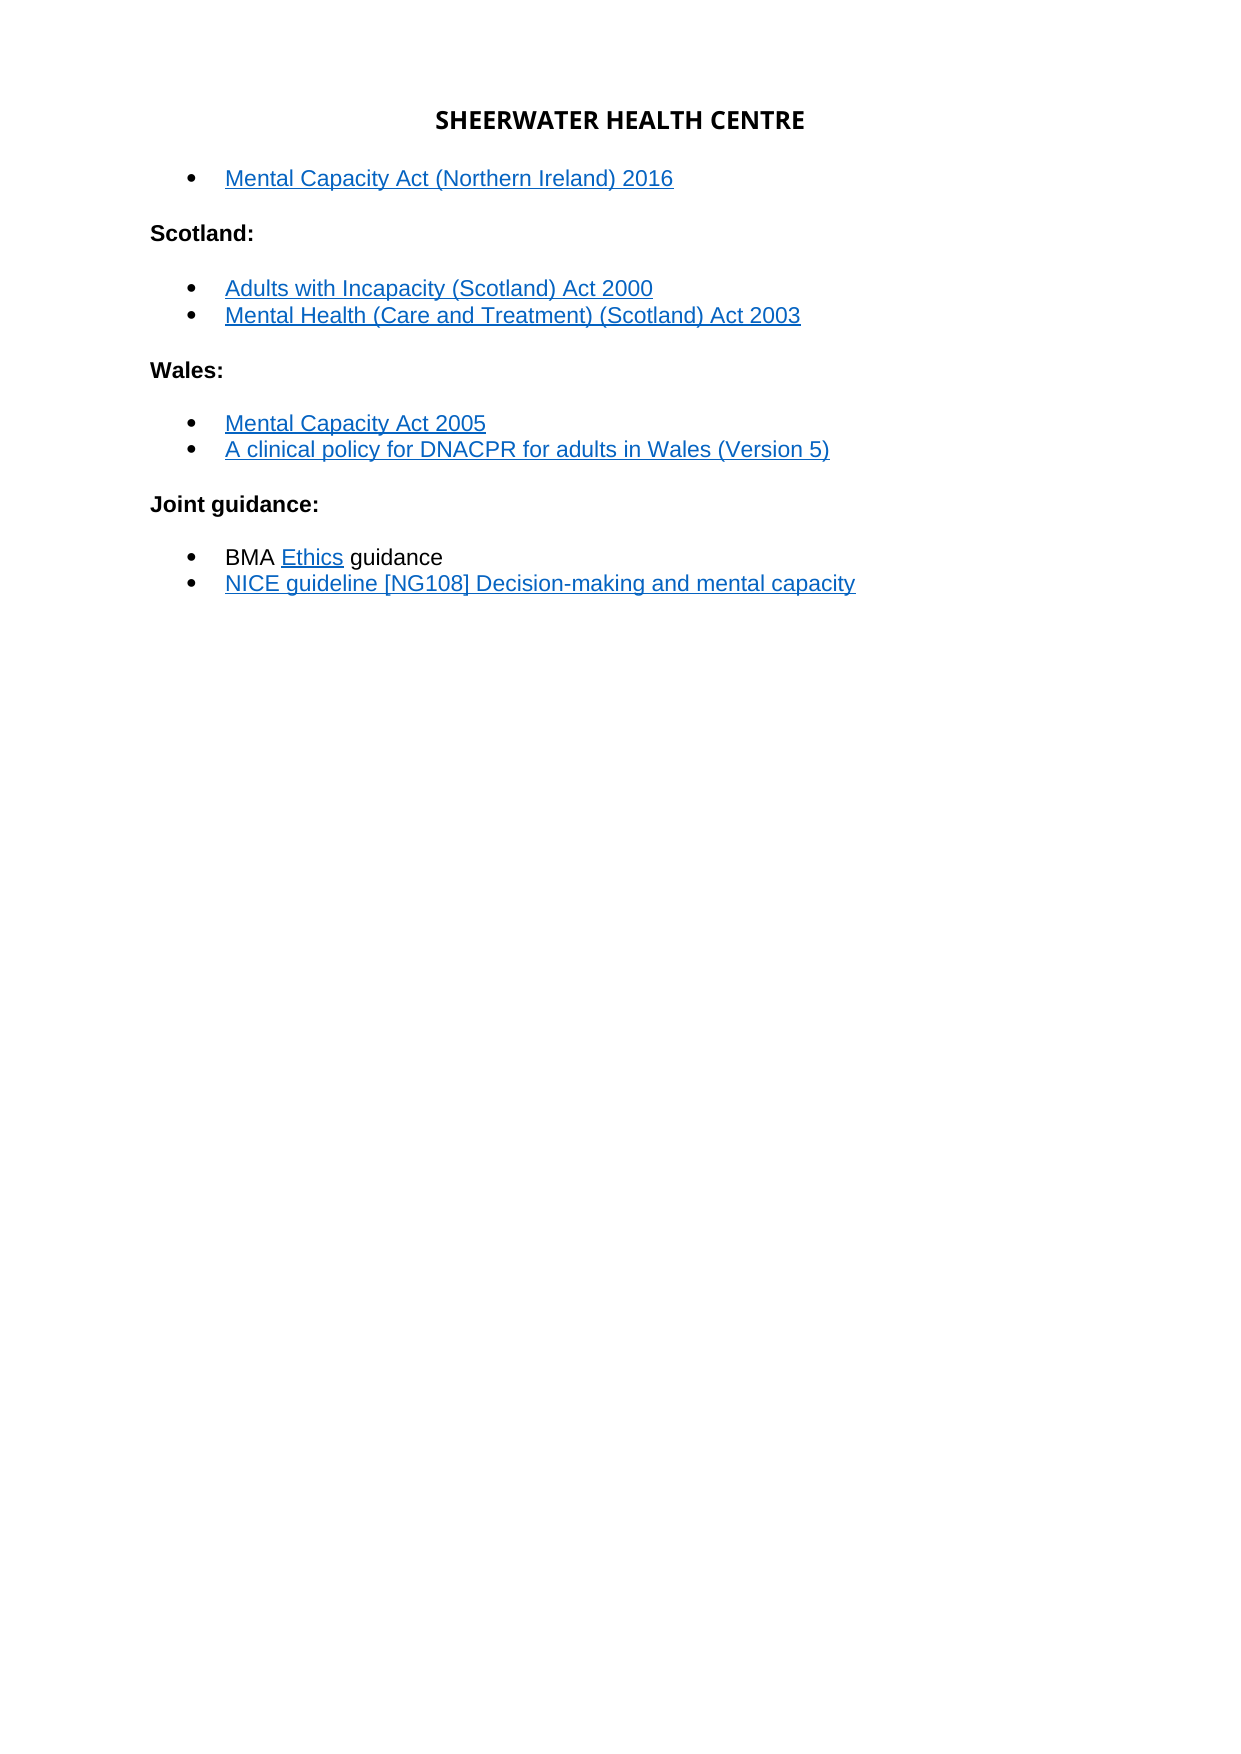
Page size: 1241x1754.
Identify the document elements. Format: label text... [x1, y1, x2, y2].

list Adults with Incapacity (Scotland) Act 2000 [187, 275, 1090, 302]
list Mental Health (Care and Treatment) (Scotland) Act 2003 [187, 302, 1090, 328]
list Mental Capacity Act 2005 [187, 409, 1090, 436]
text Wales: [150, 357, 1090, 383]
list BMA Ethics guidance [187, 544, 1090, 570]
list Mental Capacity Act (Northern Ireland) 2016 [187, 165, 1090, 191]
list NICE guideline [NG108] Decision-making and mental capacity [187, 570, 1090, 596]
text Scotland: [150, 220, 1090, 247]
list A clinical policy for DNACPR for adults in Wales (Version 5) [187, 436, 1090, 462]
text Joint guidance: [150, 491, 1090, 517]
